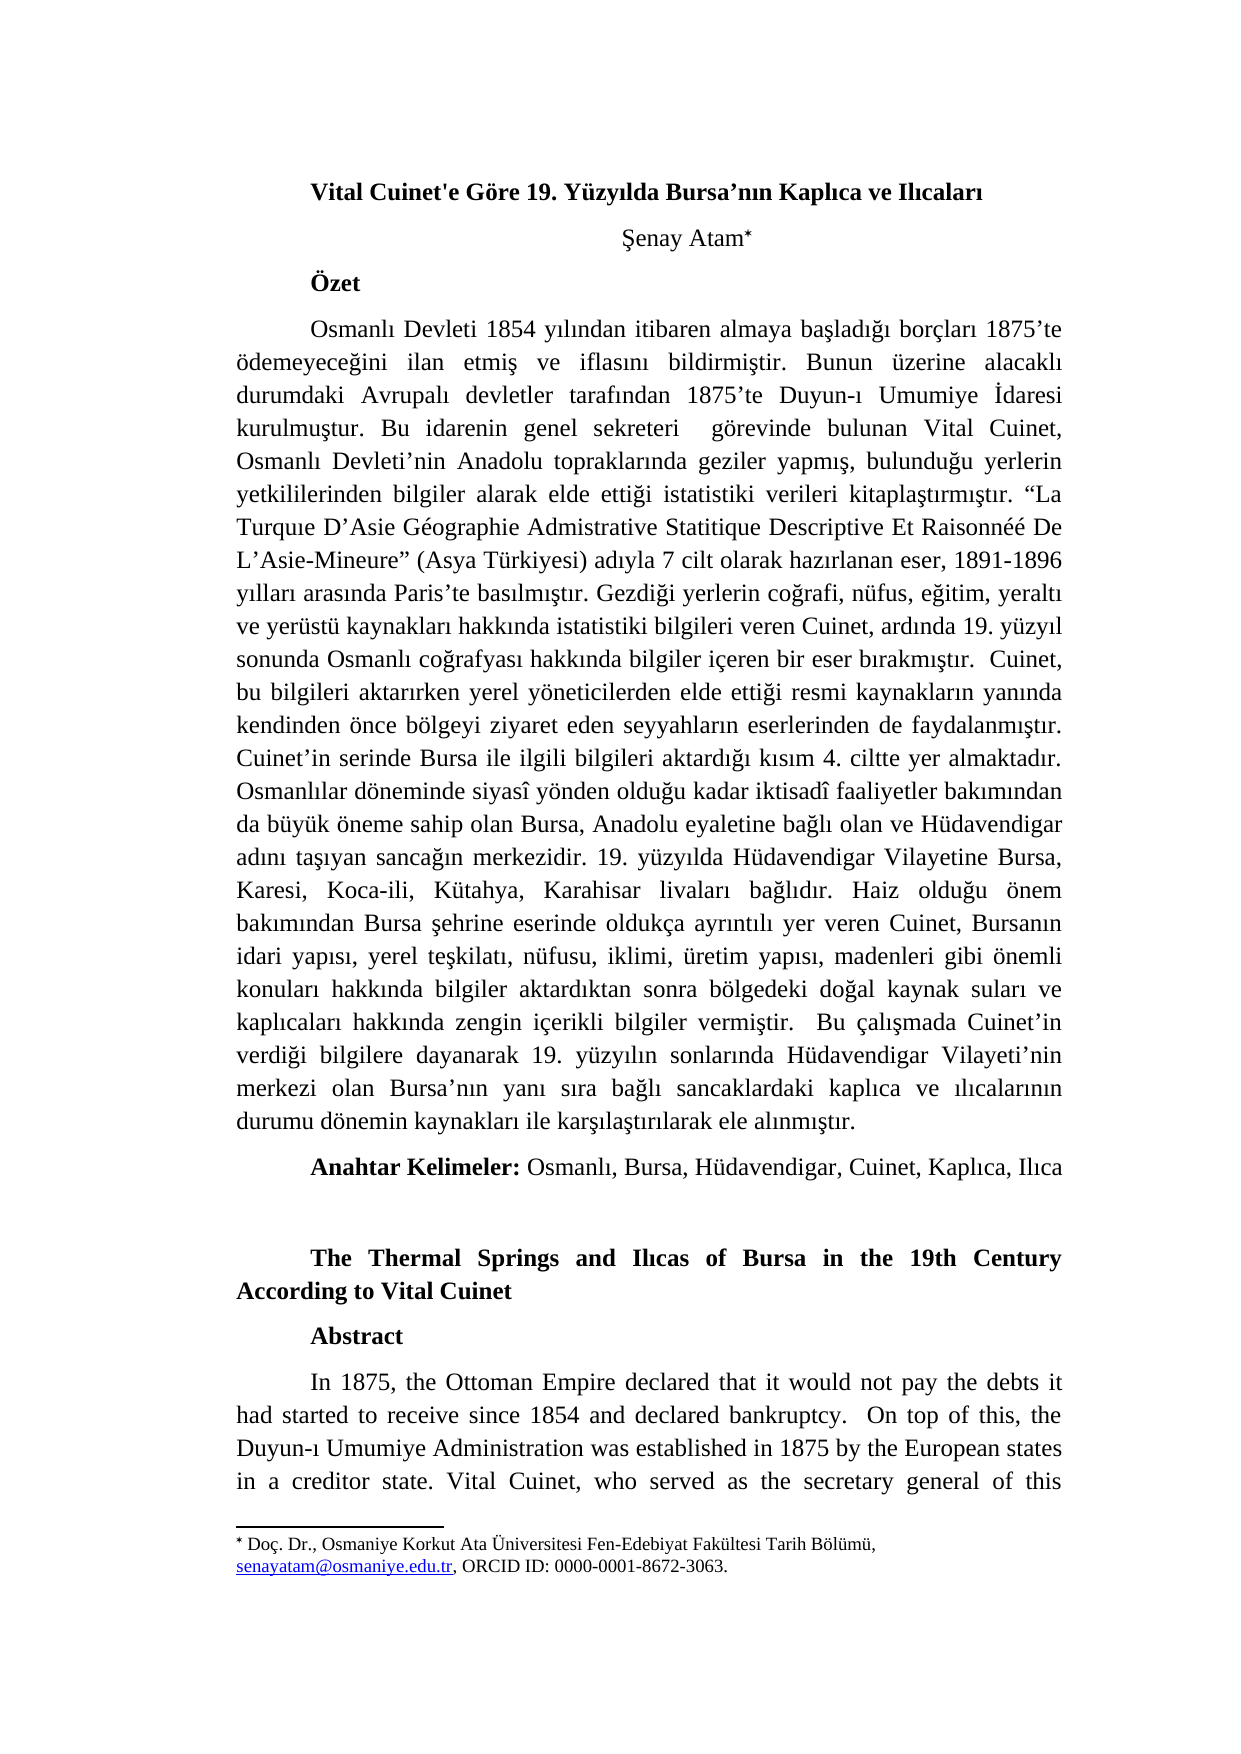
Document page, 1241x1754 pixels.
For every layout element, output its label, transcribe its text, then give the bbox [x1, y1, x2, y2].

text Osmanlı Devleti 1854 yılından itibaren almaya başladığı borçları 1875’te ödemeyeceğini ilan etmiş ve iflasını bildirmiştir. Bunun üzerine alacaklı durumdaki Avrupalı devletler tarafından 1875’te Duyun-ı Umumiye İdaresi kurulmuştur. Bu idarenin genel sekreteri görevinde bulunan Vital Cuinet, Osmanlı Devleti’nin Anadolu topraklarında geziler yapmış, bulunduğu yerlerin yetkililerinden bilgiler alarak elde ettiği istatistiki verileri kitaplaştırmıştır. “La Turquıe D’Asie Géographie Admistrative Statitique Descriptive Et Raisonnéé De L’Asie-Mineure” (Asya Türkiyesi) adıyla 7 cilt olarak hazırlanan eser, 1891-1896 yılları arasında Paris’te basılmıştır. Gezdiği yerlerin coğrafi, nüfus, eğitim, yeraltı ve yerüstü kaynakları hakkında istatistiki bilgileri veren Cuinet, ardında 19. yüzyıl sonunda Osmanlı coğrafyası hakkında bilgiler içeren bir eser bırakmıştır. Cuinet, bu bilgileri aktarırken yerel yöneticilerden elde ettiği resmi kaynakların yanında kendinden önce bölgeyi ziyaret eden seyyahların eserlerinden de faydalanmıştır. Cuinet’in serinde Bursa ile ilgili bilgileri aktardığı kısım 4. ciltte yer almaktadır. Osmanlılar döneminde siyasî yönden olduğu kadar iktisadî faaliyetler bakımından da büyük öneme sahip olan Bursa, Anadolu eyaletine bağlı olan ve Hüdavendigar adını taşıyan sancağın merkezidir. 19. yüzyılda Hüdavendigar Vilayetine Bursa, Karesi, Koca-ili, Kütahya, Karahisar livaları bağlıdır. Haiz olduğu önem bakımından Bursa şehrine eserinde oldukça ayrıntılı yer veren Cuinet, Bursanın idari yapısı, yerel teşkilatı, nüfusu, iklimi, üretim yapısı, madenleri gibi önemli konuları hakkında bilgiler aktardıktan sonra bölgedeki doğal kaynak suları ve kaplıcaları hakkında zengin içerikli bilgiler vermiştir. Bu çalışmada Cuinet’in verdiği bilgilere dayanarak 19. yüzyılın sonlarında Hüdavendigar Vilayeti’nin merkezi olan Bursa’nın yanı sıra bağlı sancaklardaki kaplıca ve ılıcalarının durumu dönemin kaynakları ile karşılaştırılarak ele alınmıştır. [236, 314, 1063, 1135]
text Vital Cuinet'e Göre 19. Yüzyılda Bursa’nın Kaplıca ve Ilıcaları [236, 177, 1063, 206]
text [236, 1367, 1063, 1495]
text Anahtar Kelimeler: Osmanlı, Bursa, Hüdavendigar, Cuinet, Kaplıca, Ilıca [236, 1152, 1063, 1181]
text The Thermal Springs and Ilıcas of Bursa in the 19th Century According to Vital Cuinet [236, 1243, 1063, 1304]
text Şenay Atam [236, 223, 1063, 251]
text Özet [236, 268, 1063, 297]
text Abstract [236, 1321, 1063, 1350]
